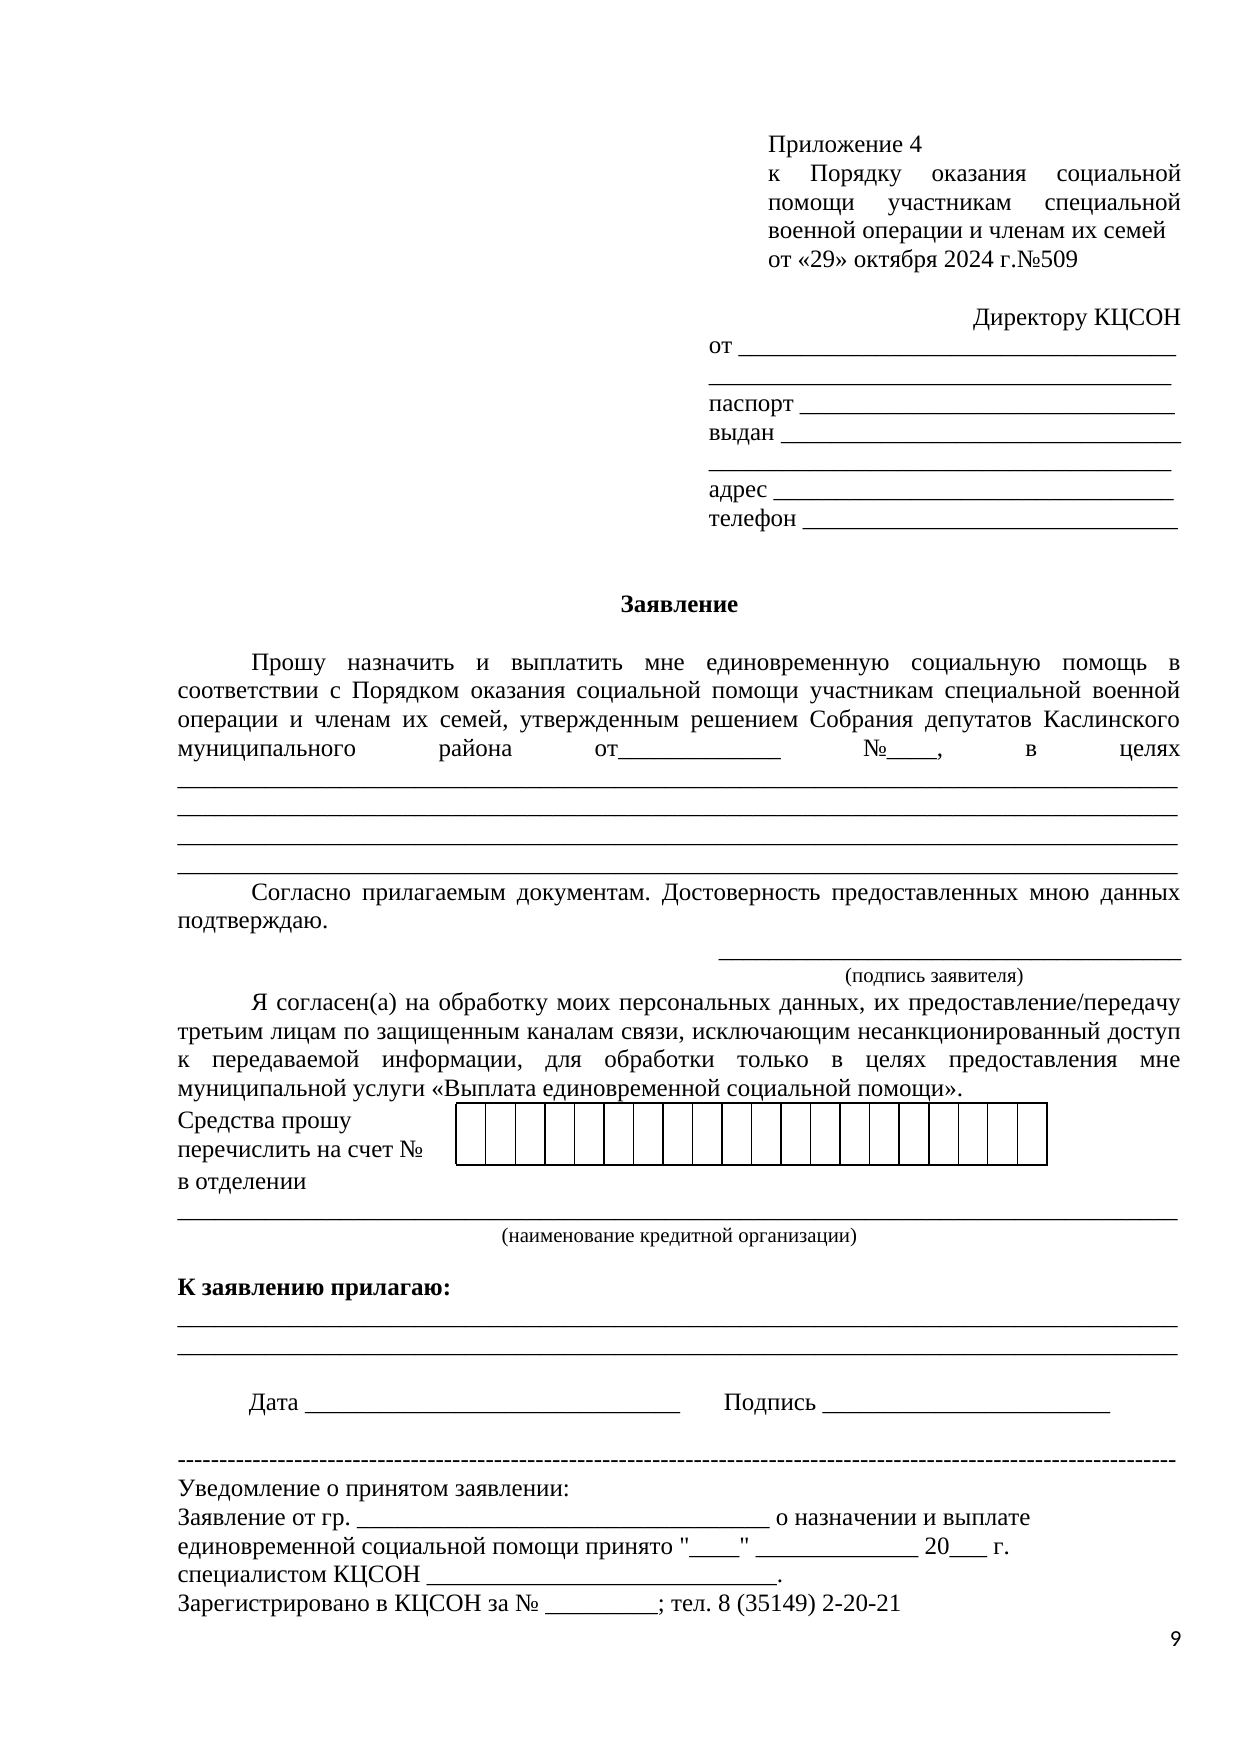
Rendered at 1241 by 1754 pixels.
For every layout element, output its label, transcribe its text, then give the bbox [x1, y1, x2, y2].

text единовременной социальной помощи принято "____" _____________ 20___ г. [177, 1531, 1181, 1559]
table_header [900, 1104, 928, 1164]
table_header [811, 1104, 839, 1164]
text Директору КЦСОН [177, 302, 1181, 330]
text к Порядку оказания социальной помощи участникам специальной военной операции и членам их семей [768, 158, 1181, 244]
table_header [752, 1104, 780, 1164]
table_header [841, 1104, 869, 1164]
table_header [723, 1104, 751, 1164]
text Дата ______________________________ Подпись _______________________ [177, 1387, 1181, 1416]
table_header [516, 1104, 544, 1164]
table_header [782, 1104, 810, 1164]
text Заявление от гр. _________________________________ о назначении и выплате [177, 1502, 1181, 1531]
text К заявлению прилагаю: [177, 1272, 1181, 1301]
text (подпись заявителя) [177, 963, 1181, 987]
text _____________________________________ [177, 934, 1181, 963]
text ________________________________________________________________________________ [177, 1301, 1181, 1329]
text _____________________________________ [709, 445, 1181, 474]
table_header [457, 1104, 485, 1164]
table_header [486, 1104, 515, 1164]
text Уведомление о принятом заявлении: [177, 1473, 1181, 1502]
text адрес ________________________________ [709, 474, 1181, 503]
text от «29» октября 2024 г.№509 [768, 244, 1181, 273]
text Прошу назначить и выплатить мне единовременную социальную помощь в соответствии с Порядком оказания социальной помощи участникам специальной военной операции и членам их семей, утвержденным решением Собрания депутатов Каслинского муниципального района от_____________ №____, в целях ________________________________________________________________________________________________________________________________________________________________________________________________________________________________________________________________________________________________________________________________ [177, 647, 1181, 877]
table_header [693, 1104, 721, 1164]
table_header [870, 1104, 898, 1164]
text Зарегистрировано в КЦСОН за № _________; тел. 8 (35149) 2-20-21 [177, 1588, 1181, 1617]
text _____________________________________ [709, 359, 1181, 388]
text Заявление [177, 589, 1181, 618]
text в отделении ________________________________________________________________________________ [177, 1166, 1181, 1223]
text выдан ________________________________ [709, 417, 1181, 445]
text телефон ______________________________ [709, 503, 1181, 532]
text ------------------------------------------------------------------------------------------------------------------------ [177, 1444, 1181, 1473]
table_header [988, 1104, 1017, 1164]
table_header [930, 1104, 958, 1164]
table_header [1018, 1104, 1046, 1164]
text паспорт ______________________________ [709, 388, 1181, 417]
table_header [605, 1104, 633, 1164]
text специалистом КЦСОН ____________________________. [177, 1559, 1181, 1588]
text Приложение 4 [768, 131, 1181, 158]
text от ___________________________________ [709, 330, 1181, 359]
table_header [575, 1104, 603, 1164]
text Я согласен(а) на обработку моих персональных данных, их предоставление/передачу третьим лицам по защищенным каналам связи, исключающим несанкционированный доступ к передаваемой информации, для обработки только в целях предоставления мне муниципальной услуги «Выплата единовременной социальной помощи». [177, 987, 1181, 1102]
text ________________________________________________________________________________ [177, 1329, 1181, 1358]
table_header [664, 1104, 692, 1164]
table_header Средства прошу перечислить на счет № [176, 1102, 456, 1164]
table_header [634, 1104, 662, 1164]
text (наименование кредитной организации) [177, 1223, 1181, 1247]
text Согласно прилагаемым документам. Достоверность предоставленных мною данных подтверждаю. [177, 877, 1181, 934]
table_header [959, 1104, 987, 1164]
table_header [546, 1104, 574, 1164]
